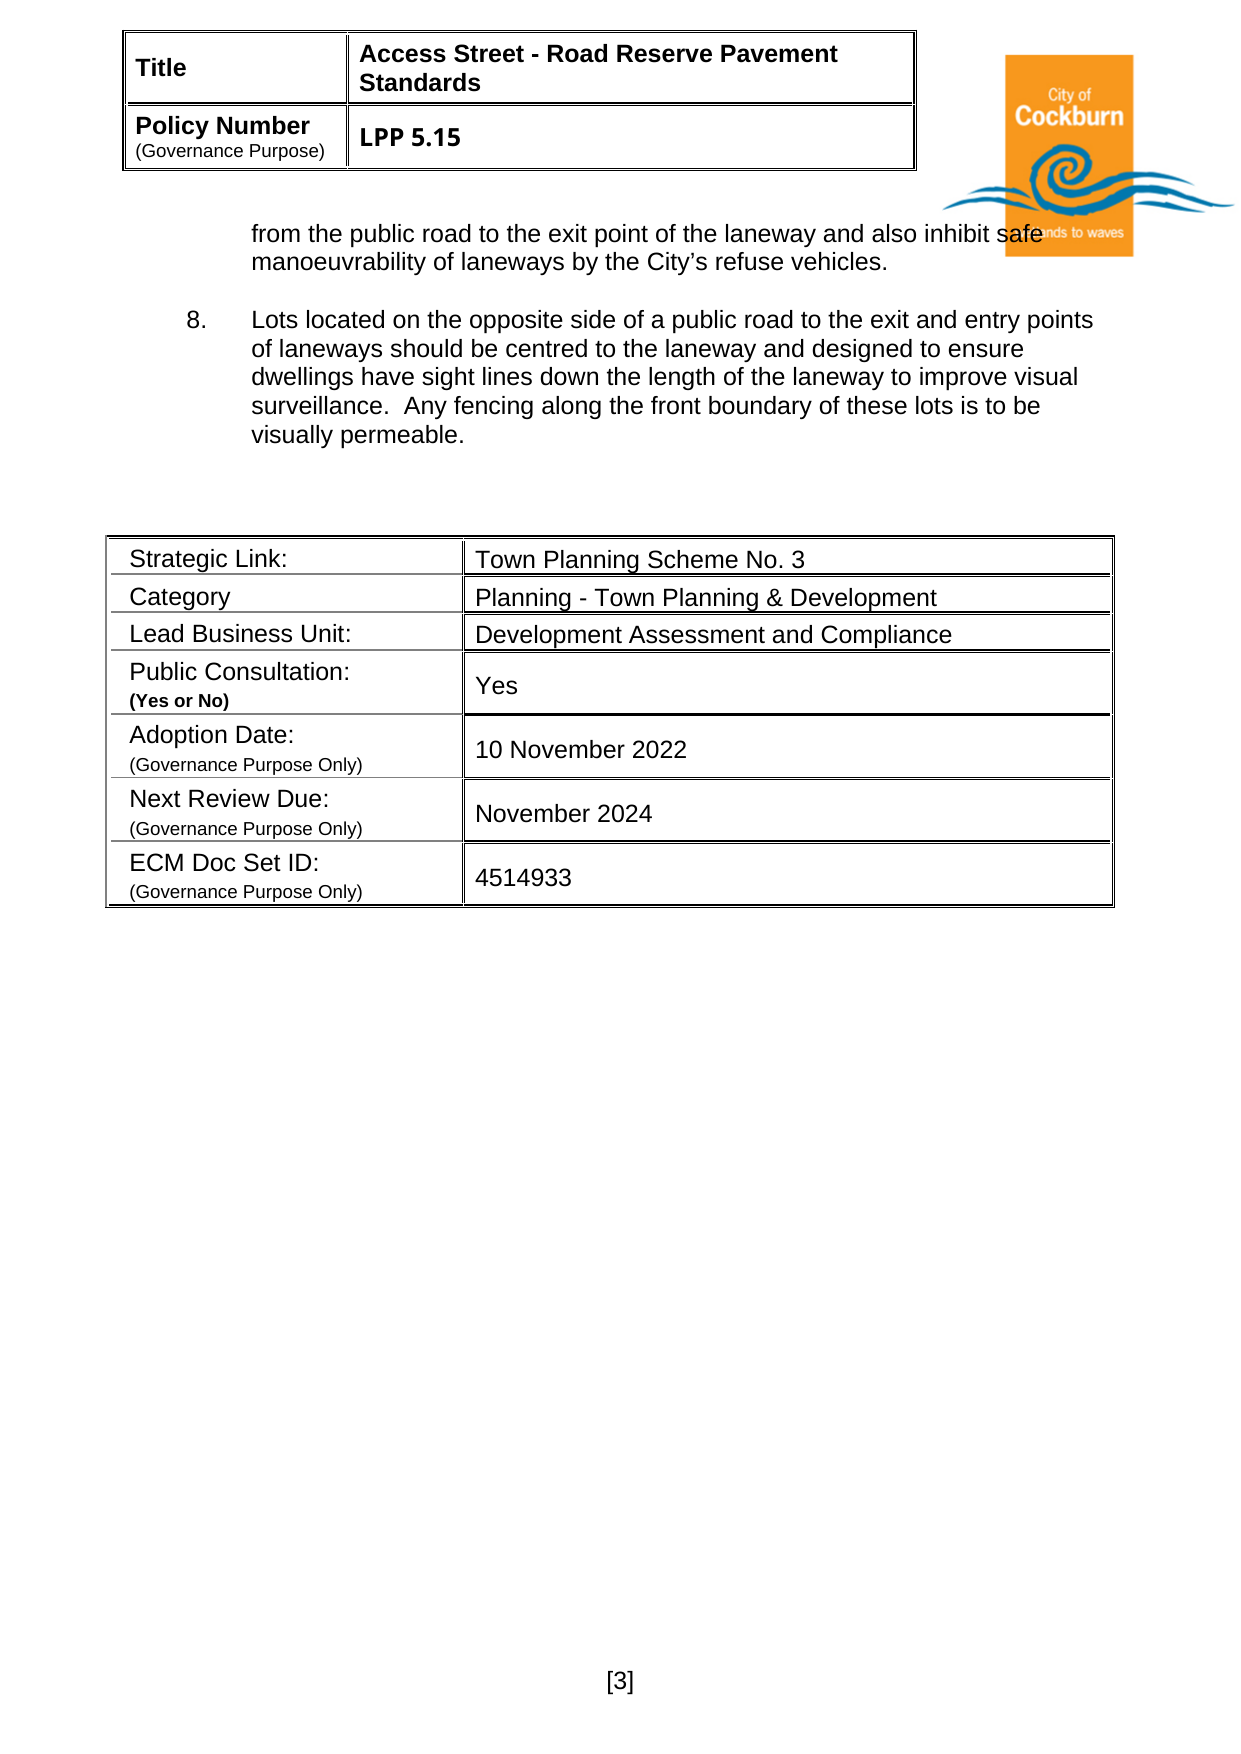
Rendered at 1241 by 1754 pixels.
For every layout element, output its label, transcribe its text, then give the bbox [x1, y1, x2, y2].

table_cell ECM Doc Set ID: (Governance Purpose Only) [109, 840, 463, 904]
table_cell 10 November 2022 [465, 713, 1113, 777]
table_cell Adoption Date: (Governance Purpose Only) [107, 713, 462, 777]
text 8. Lots located on the opposite side of a public road to the exit and entry points of laneways should be centred to the laneway and designed to ensure dwellings have sight lines down the length of the laneway to improve visual surveillance. Any fencing along the front boundary of these lots is to be visually permeable. [186, 305, 1122, 448]
table_cell Next Review Due: (Governance Purpose Only) [107, 777, 463, 840]
table_cell Planning - Town Planning & Development [465, 573, 1112, 611]
table_cell Development Assessment and Compliance [465, 611, 1112, 649]
table_cell 4514933 [464, 840, 1112, 904]
table_cell November 2024 [464, 777, 1113, 840]
table_cell Yes [465, 649, 1112, 713]
table_header Strategic Link: [109, 539, 463, 573]
table_header Town Planning Scheme No. 3 [464, 539, 1112, 573]
table_cell Category [109, 573, 462, 611]
table_cell Public Consultation: (Yes or No) [109, 649, 462, 713]
picture [924, 29, 1241, 293]
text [186, 218, 1122, 276]
table_cell Lead Business Unit: [109, 611, 462, 649]
